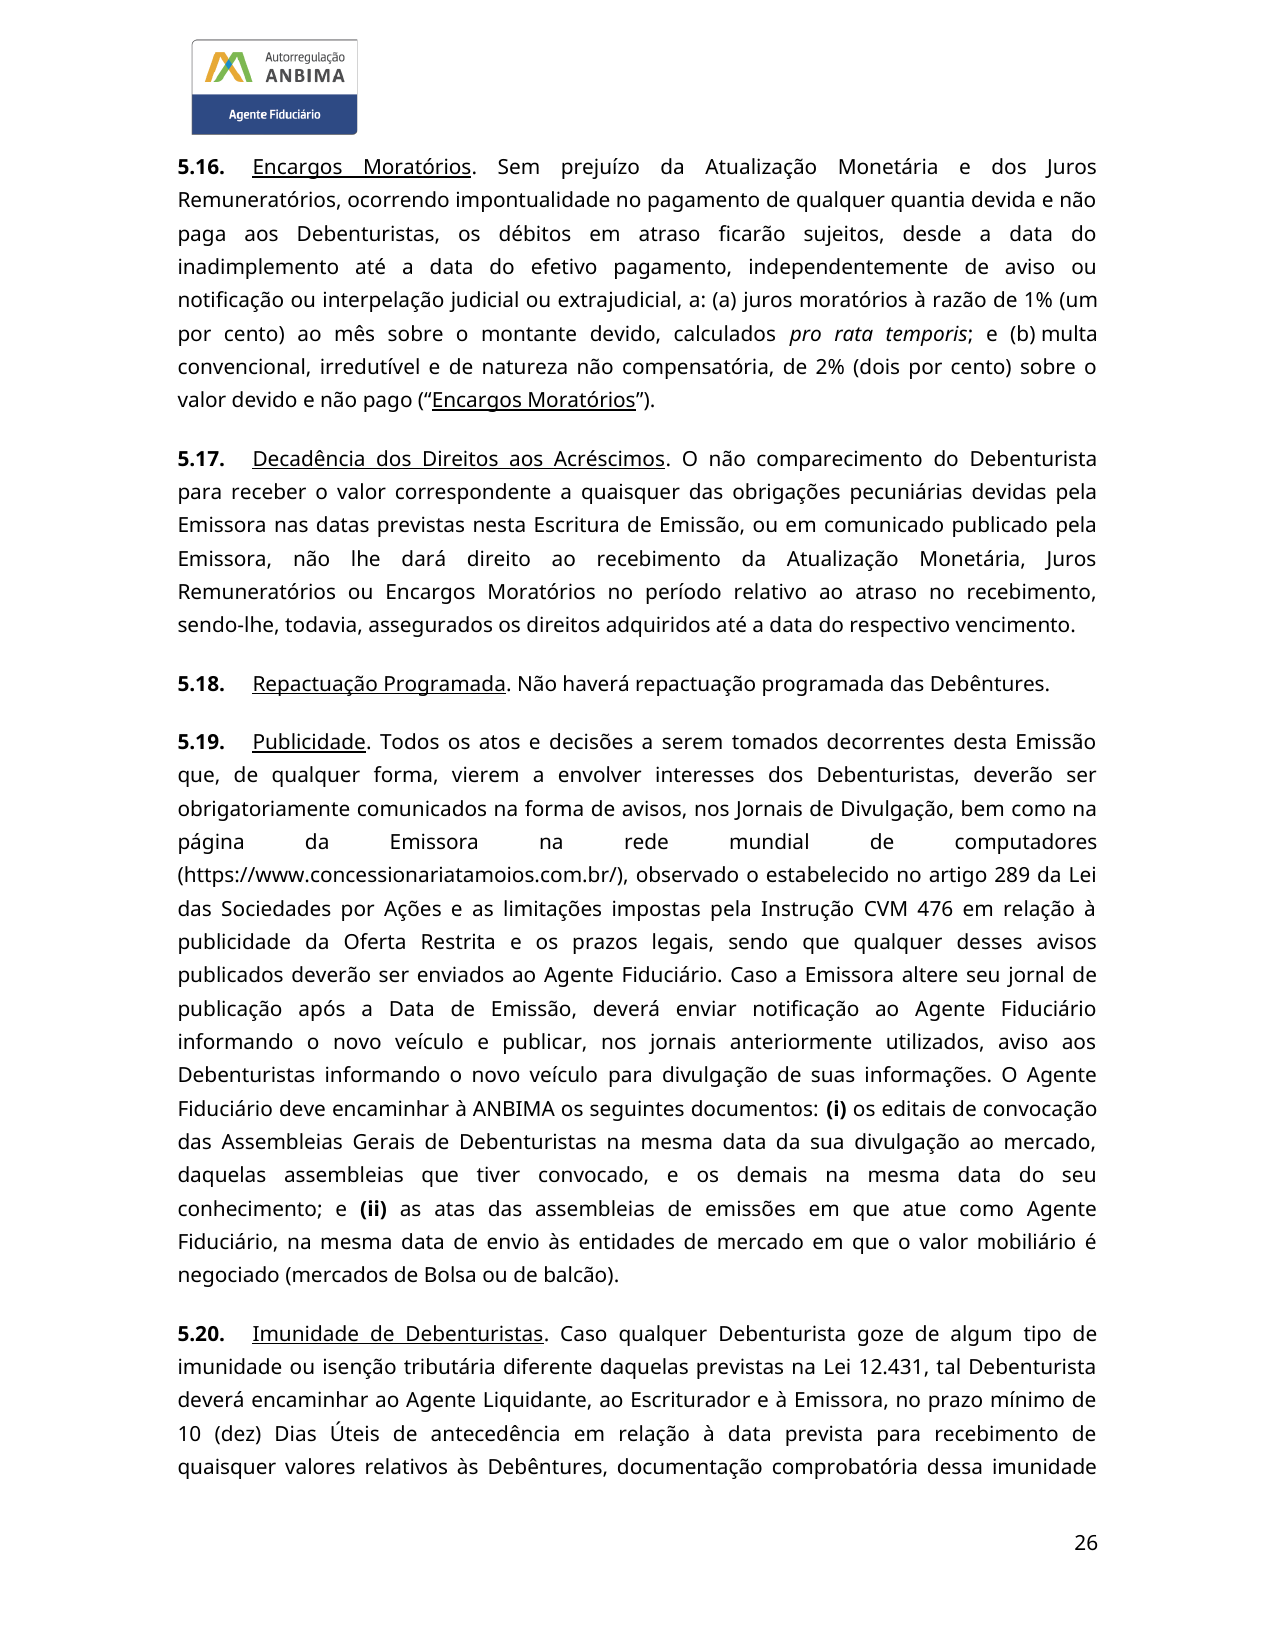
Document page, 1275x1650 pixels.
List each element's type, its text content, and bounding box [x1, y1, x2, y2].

text Repactuação Programada. Não haverá repactuação programada das Debêntures. [177, 664, 1098, 698]
text Publicidade. Todos os atos e decisões a serem tomados decorrentes desta Emissão que, de qualquer forma, vierem a envolver interesses dos Debenturistas, deverão ser obrigatoriamente comunicados na forma de avisos, nos Jornais de Divulgação, bem como na página da Emissora na rede mundial de computadores (https://www.concessionariatamoios.com.br/), observado o estabelecido no artigo 289 da Lei das Sociedades por Ações e as limitações impostas pela Instrução CVM 476 em relação à publicidade da Oferta Restrita e os prazos legais, sendo que qualquer desses avisos publicados deverão ser enviados ao Agente Fiduciário. Caso a Emissora altere seu jornal de publicação após a Data de Emissão, deverá enviar notificação ao Agente Fiduciário informando o novo veículo e publicar, nos jornais anteriormente utilizados, aviso aos Debenturistas informando o novo veículo para divulgação de suas informações. O Agente Fiduciário deve encaminhar à ANBIMA os seguintes documentos: (i) os editais de convocação das Assembleias Gerais de Debenturistas na mesma data da sua divulgação ao mercado, daquelas assembleias que tiver convocado, e os demais na mesma data do seu conhecimento; e (ii) as atas das assembleias de emissões em que atue como Agente Fiduciário, na mesma data de envio às entidades de mercado em que o valor mobiliário é negociado (mercados de Bolsa ou de balcão). [177, 723, 1098, 1289]
text Encargos Moratórios. Sem prejuízo da Atualização Monetária e dos Juros Remuneratórios, ocorrendo impontualidade no pagamento de qualquer quantia devida e não paga aos Debenturistas, os débitos em atraso ficarão sujeitos, desde a data do inadimplemento até a data do efetivo pagamento, independentemente de aviso ou notificação ou interpelação judicial ou extrajudicial, a: (a) juros moratórios à razão de 1% (um por cento) ao mês sobre o montante devido, calculados pro rata temporis; e (b) multa convencional, irredutível e de natureza não compensatória, de 2% (dois por cento) sobre o valor devido e não pago (“Encargos Moratórios”). [177, 148, 1098, 414]
text Decadência dos Direitos aos Acréscimos. O não comparecimento do Debenturista para receber o valor correspondente a quaisquer das obrigações pecuniárias devidas pela Emissora nas datas previstas nesta Escritura de Emissão, ou em comunicado publicado pela Emissora, não lhe dará direito ao recebimento da Atualização Monetária, Juros Remuneratórios ou Encargos Moratórios no período relativo ao atraso no recebimento, sendo-lhe, todavia, assegurados os direitos adquiridos até a data do respectivo vencimento. [177, 439, 1098, 639]
picture [191, 39, 358, 135]
